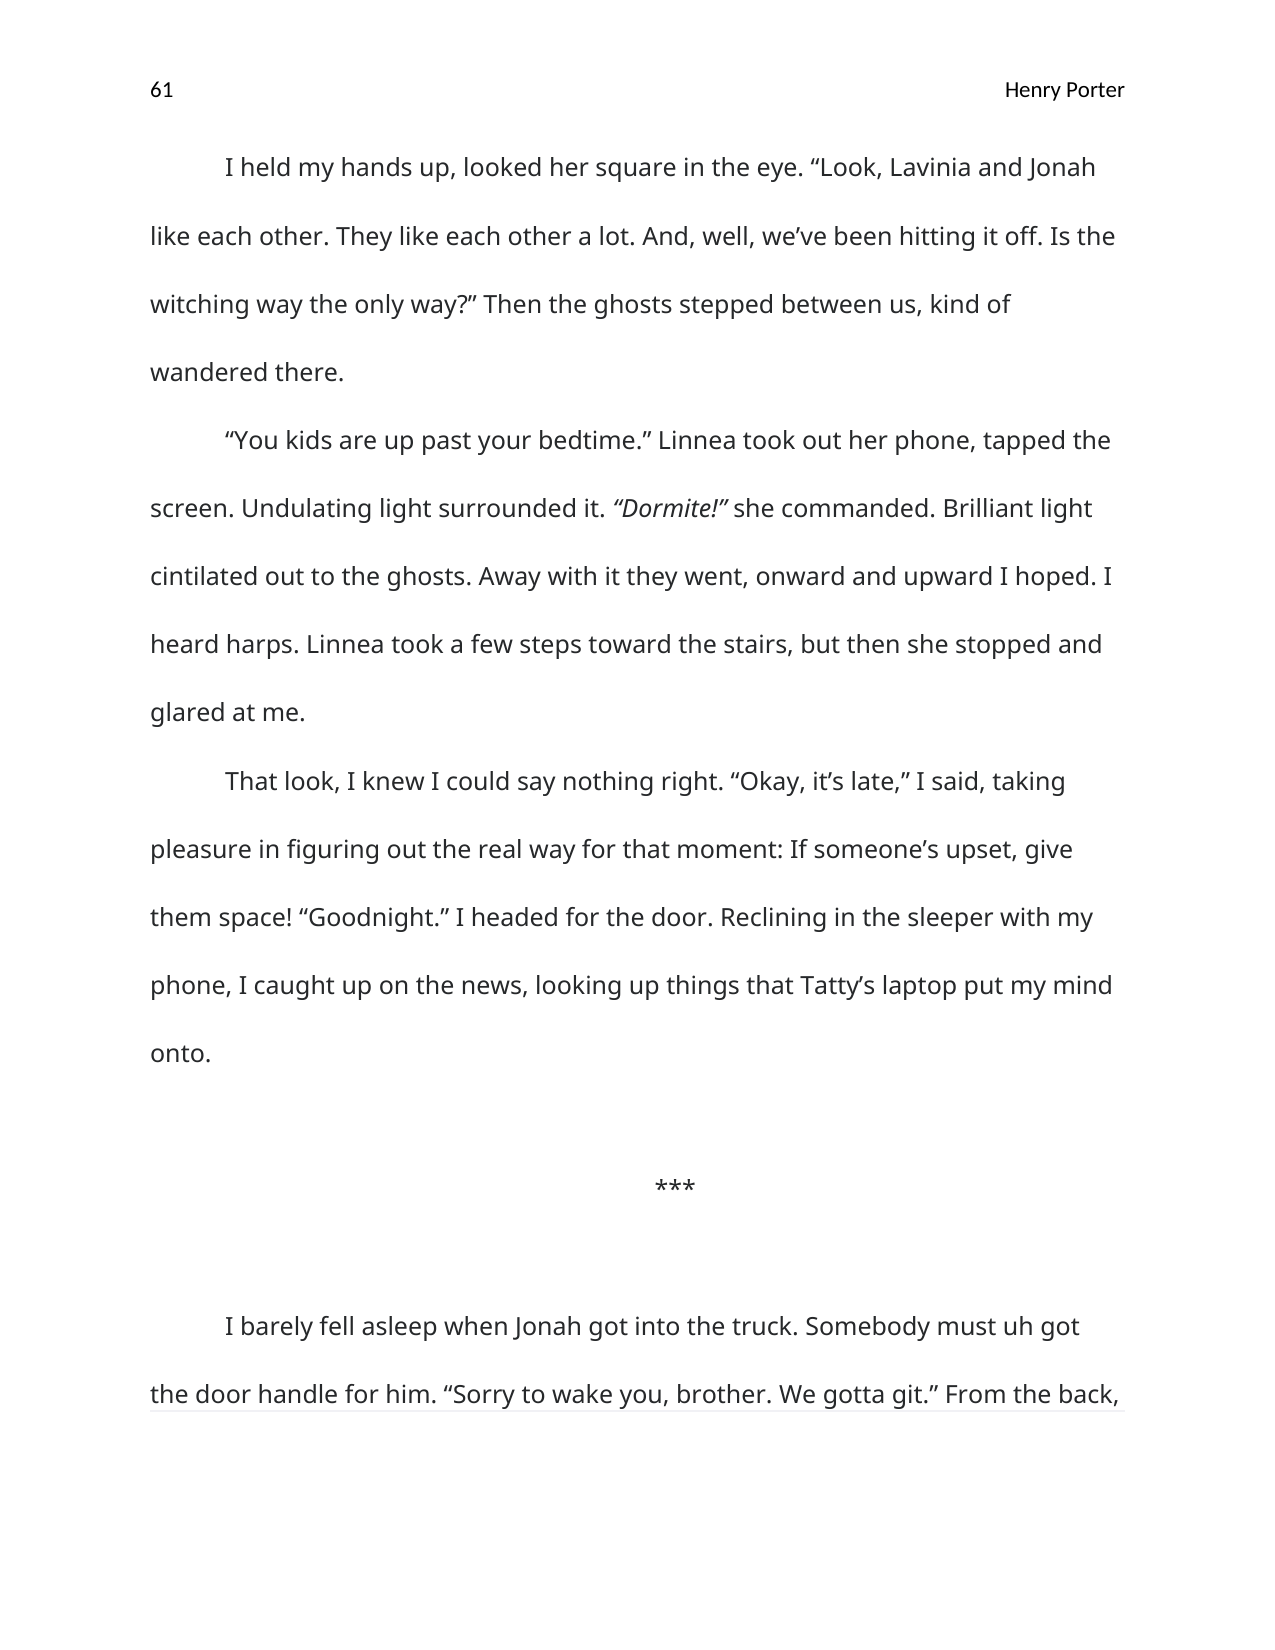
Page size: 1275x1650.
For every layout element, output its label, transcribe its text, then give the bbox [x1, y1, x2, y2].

text “You kids are up past your bedtime.” Linnea took out her phone, tapped the screen. Undulating light surrounded it. “Dormite!” she commanded. Brilliant light cintilated out to the ghosts. Away with it they went, onward and upward I hoped. I heard harps. Linnea took a few steps toward the stairs, but then she stopped and glared at me. [150, 422, 1125, 729]
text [150, 1308, 1125, 1410]
text *** [150, 1172, 1125, 1206]
text I held my hands up, looked her square in the eye. “Look, Lavinia and Jonah like each other. They like each other a lot. And, well, we’ve been hitting it off. Is the witching way the only way?” Then the ghosts stepped between us, kind of wandered there. [150, 150, 1125, 388]
text That look, I knew I could say nothing right. “Okay, it’s late,” I said, taking pleasure in figuring out the real way for that moment: If someone’s upset, give them space! “Goodnight.” I headed for the door. Reclining in the sleeper with my phone, I caught up on the news, looking up things that Tatty’s laptop put my mind onto. [150, 763, 1125, 1070]
